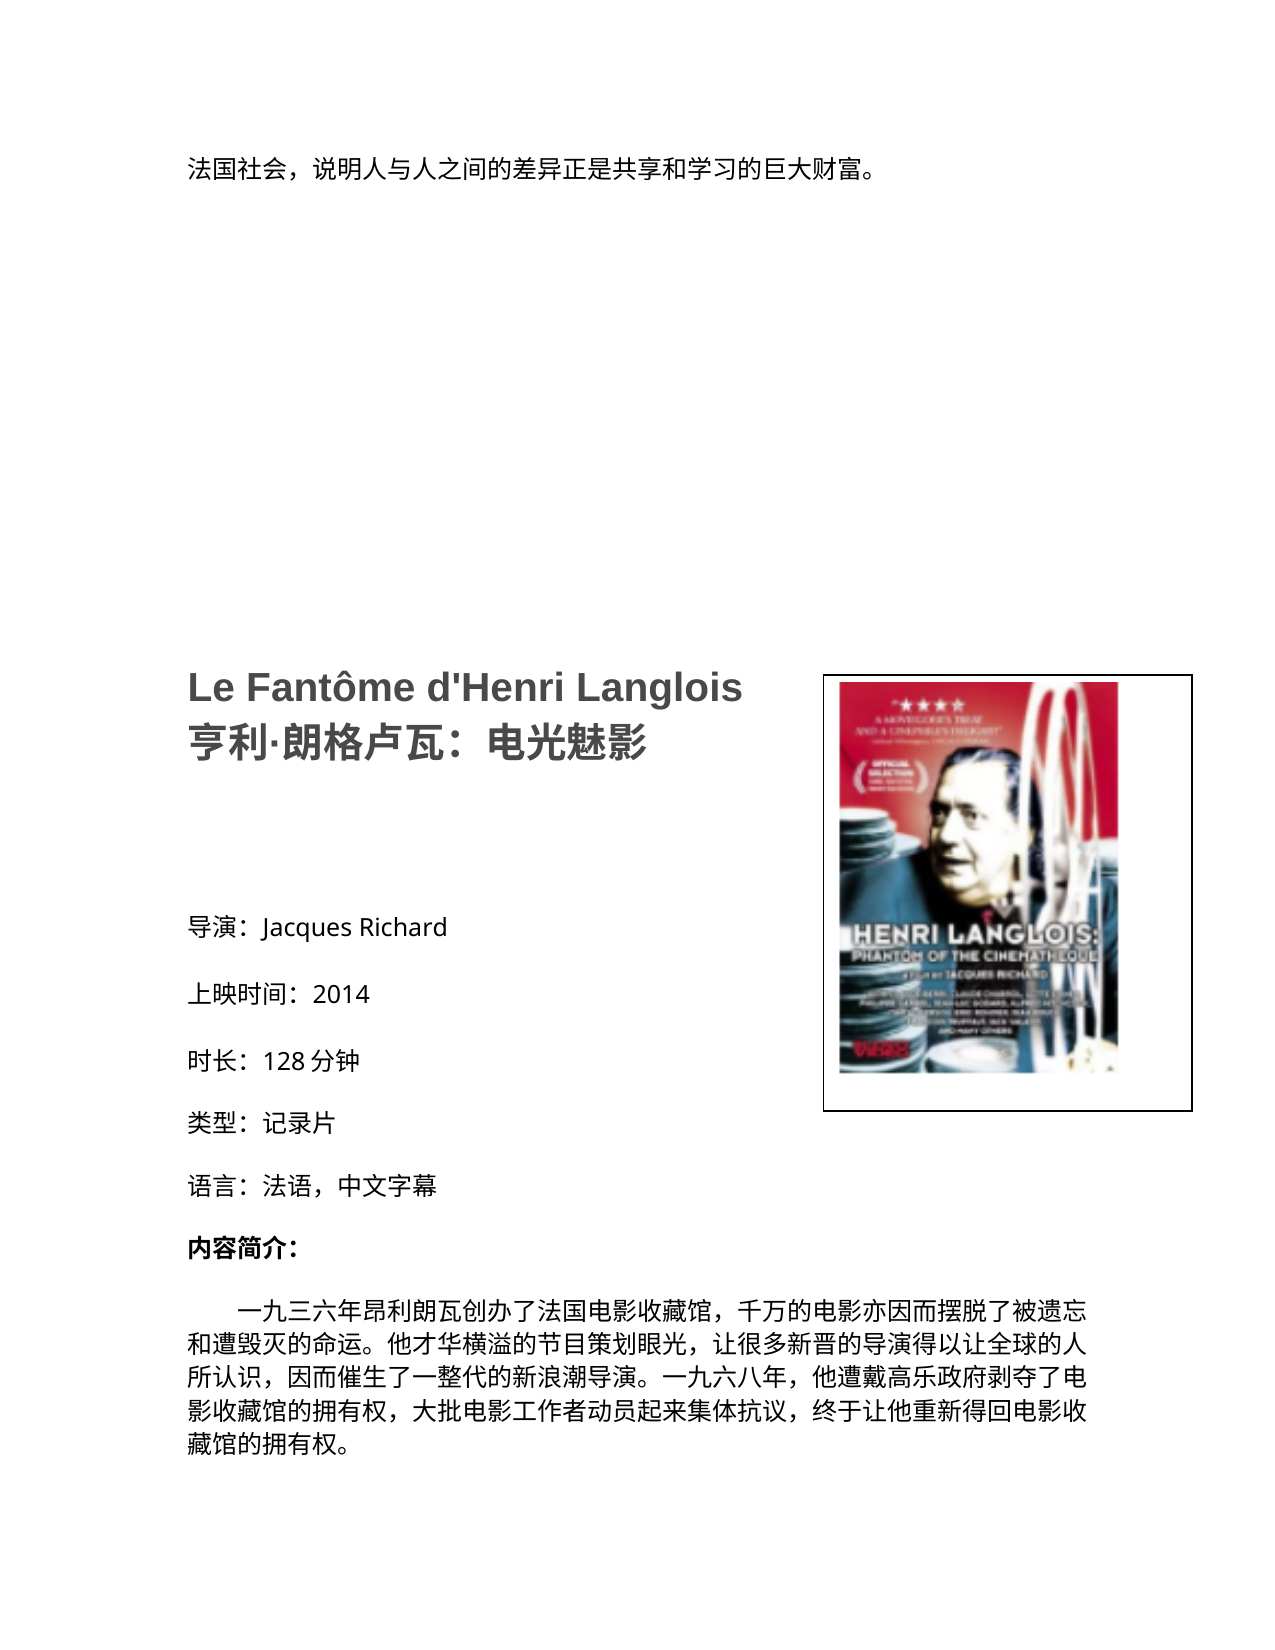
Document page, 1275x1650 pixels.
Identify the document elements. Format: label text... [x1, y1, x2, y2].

picture [838, 682, 1123, 1078]
text 内容简介： [187, 1231, 1087, 1264]
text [187, 1293, 1087, 1460]
text Le Fantôme d'Henri Langlois [187, 663, 1087, 710]
text 上映时间：2014 [187, 977, 823, 1010]
text 时长：128分钟 [187, 1043, 823, 1077]
text 语言：法语，中文字幕 [187, 1168, 1087, 1202]
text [187, 150, 1087, 186]
subtitle 导演：Jacques Richard [187, 907, 823, 943]
text 类型：记录片 [187, 1106, 1087, 1139]
subtitle 亨利·朗格卢瓦：电光魅影 [187, 710, 823, 769]
